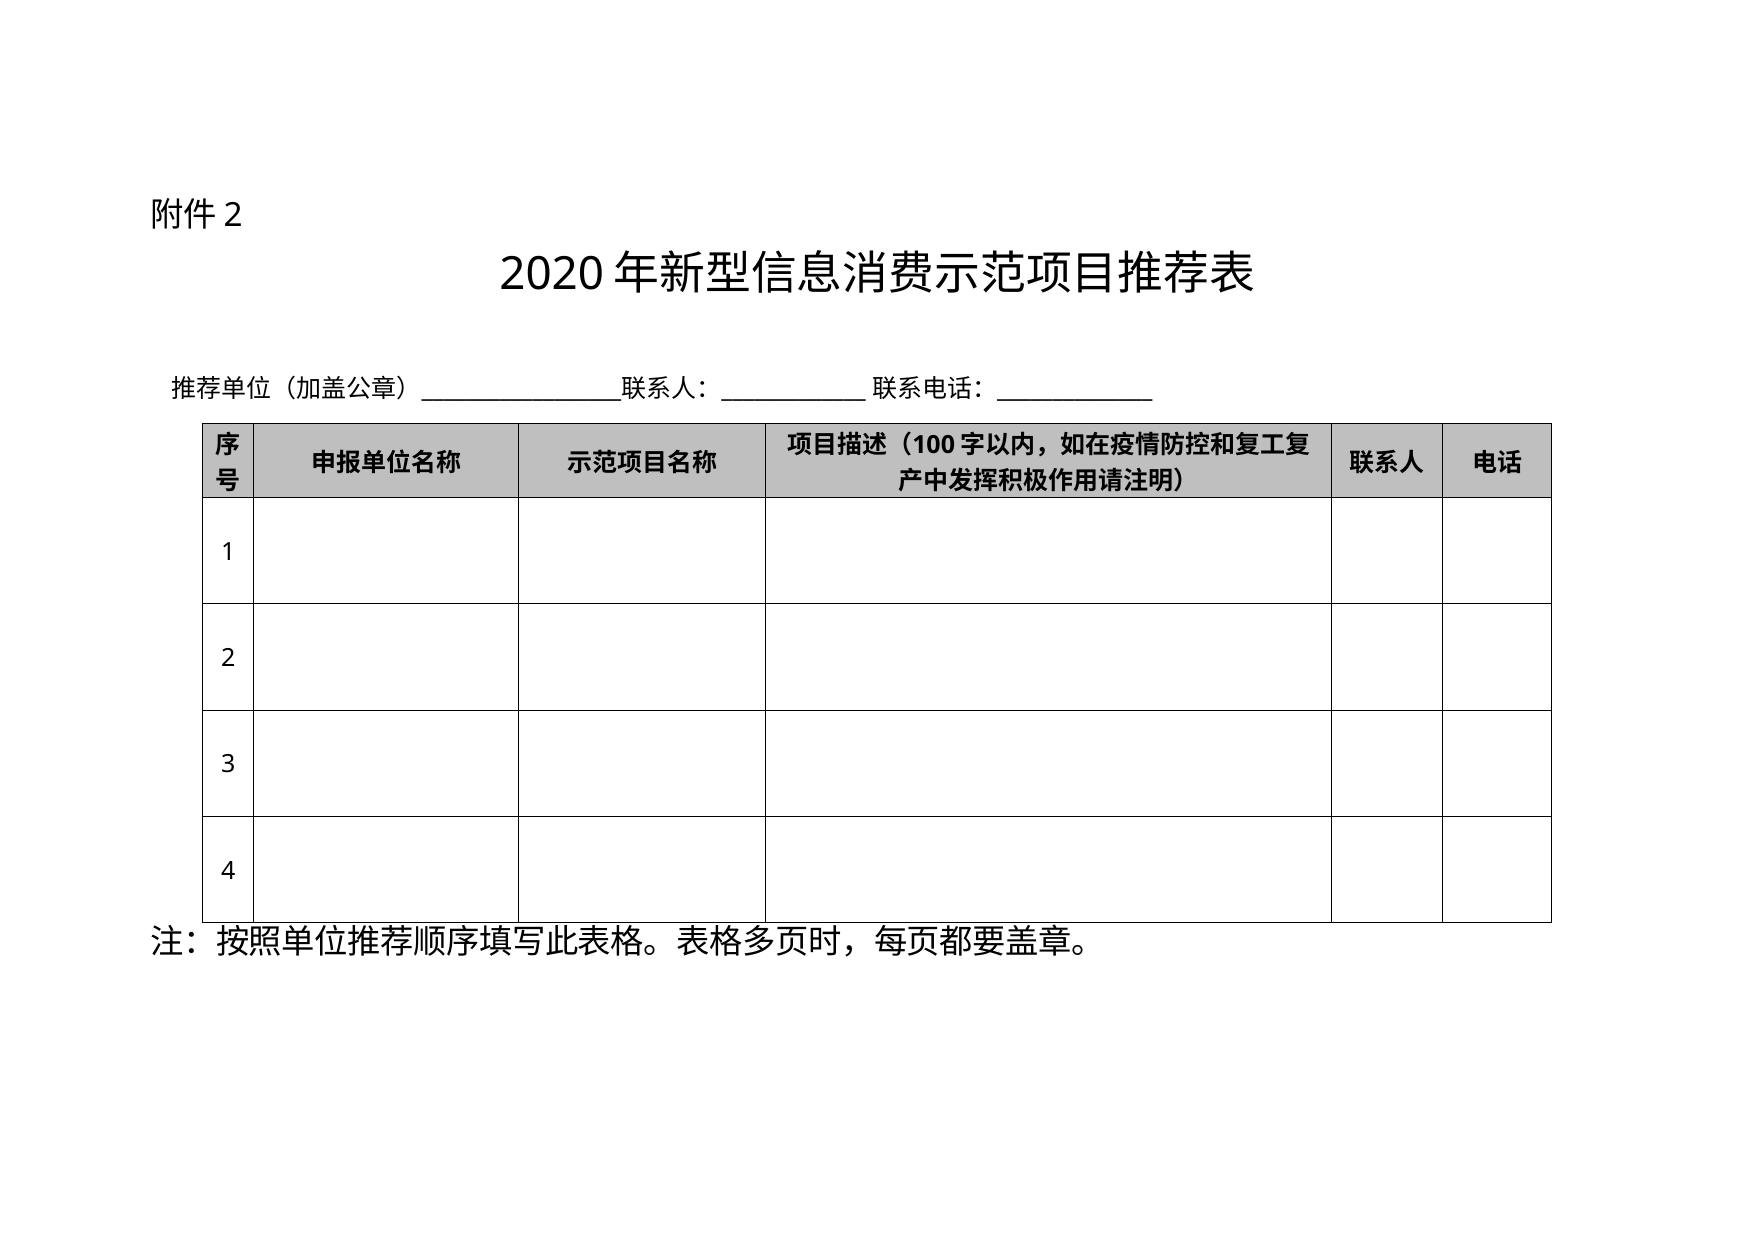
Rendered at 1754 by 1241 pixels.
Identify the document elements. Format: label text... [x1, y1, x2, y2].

table_cell [766, 498, 1331, 603]
text 2020年新型信息消费示范项目推荐表 [150, 236, 1604, 302]
table_cell [519, 498, 765, 603]
table_cell 4 [203, 817, 253, 922]
table_cell [519, 604, 765, 709]
table_cell [1332, 498, 1442, 603]
table_cell [766, 604, 1331, 709]
table_header 电话 [1443, 424, 1551, 497]
table_cell [254, 711, 518, 816]
table_cell [1443, 817, 1551, 922]
text 注：按照单位推荐顺序填写此表格。表格多页时，每页都要盖章。 [150, 928, 1604, 959]
table_cell [254, 604, 518, 709]
table_cell [1332, 711, 1442, 816]
table_cell [766, 817, 1331, 922]
table_header 序号 [203, 424, 253, 497]
text 推荐单位（加盖公章）__________________联系人：_____________ 联系电话：______________ [121, 369, 1604, 405]
table_cell [1332, 817, 1442, 922]
table_cell [1443, 711, 1551, 816]
table_header 申报单位名称 [254, 424, 518, 497]
table_cell [254, 817, 518, 922]
table_cell [766, 711, 1331, 816]
table_cell [1443, 498, 1551, 603]
table_cell 1 [203, 498, 253, 603]
table_cell [519, 817, 765, 922]
table_cell 3 [203, 711, 253, 816]
text 附件2 [150, 187, 1604, 236]
table_cell [519, 711, 765, 816]
table_cell [254, 498, 518, 603]
table_header 示范项目名称 [519, 424, 765, 497]
table_cell [1443, 604, 1551, 709]
table_header 项目描述（100字以内，如在疫情防控和复工复产中发挥积极作用请注明） [766, 424, 1331, 497]
table_cell [1332, 604, 1442, 709]
table_cell 2 [203, 604, 253, 709]
table_header 联系人 [1332, 424, 1442, 497]
